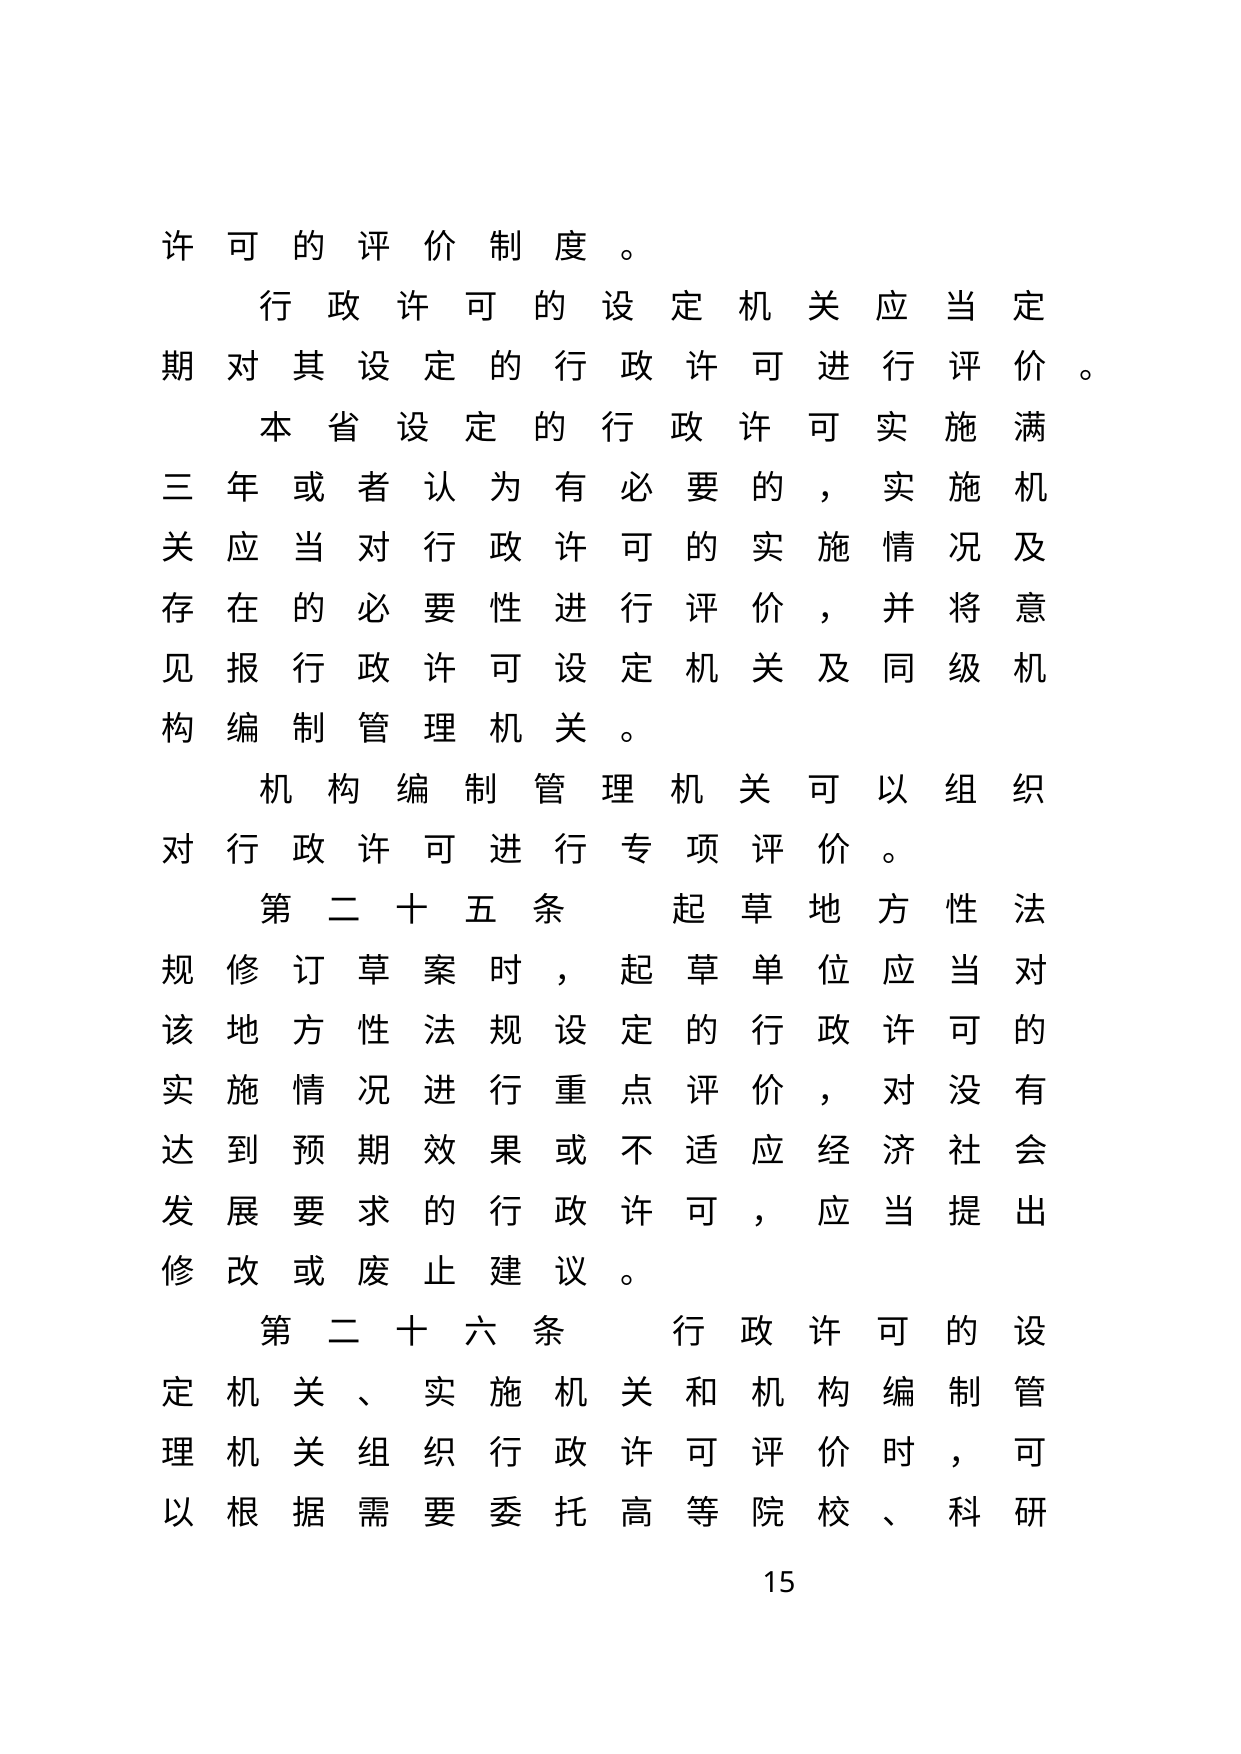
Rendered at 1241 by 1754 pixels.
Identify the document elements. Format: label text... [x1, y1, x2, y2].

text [161, 1299, 1079, 1540]
text 行政许可的设定机关应当定期对其设定的行政许可进行评价。 [161, 274, 1079, 394]
text 第二十五条 起草地方性法规修订草案时，起草单位应当对该地方性法规设定的行政许可的实施情况进行重点评价，对没有达到预期效果或不适应经济社会发展要求的行政许可，应当提出修改或废止建议。 [161, 877, 1079, 1299]
text 本省设定的行政许可实施满三年或者认为有必要的，实施机关应当对行政许可的实施情况及存在的必要性进行评价，并将意见报行政许可设定机关及同级机构编制管理机关。 [161, 394, 1079, 756]
text 机构编制管理机关可以组织对行政许可进行专项评价。 [161, 756, 1079, 877]
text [161, 213, 1079, 274]
